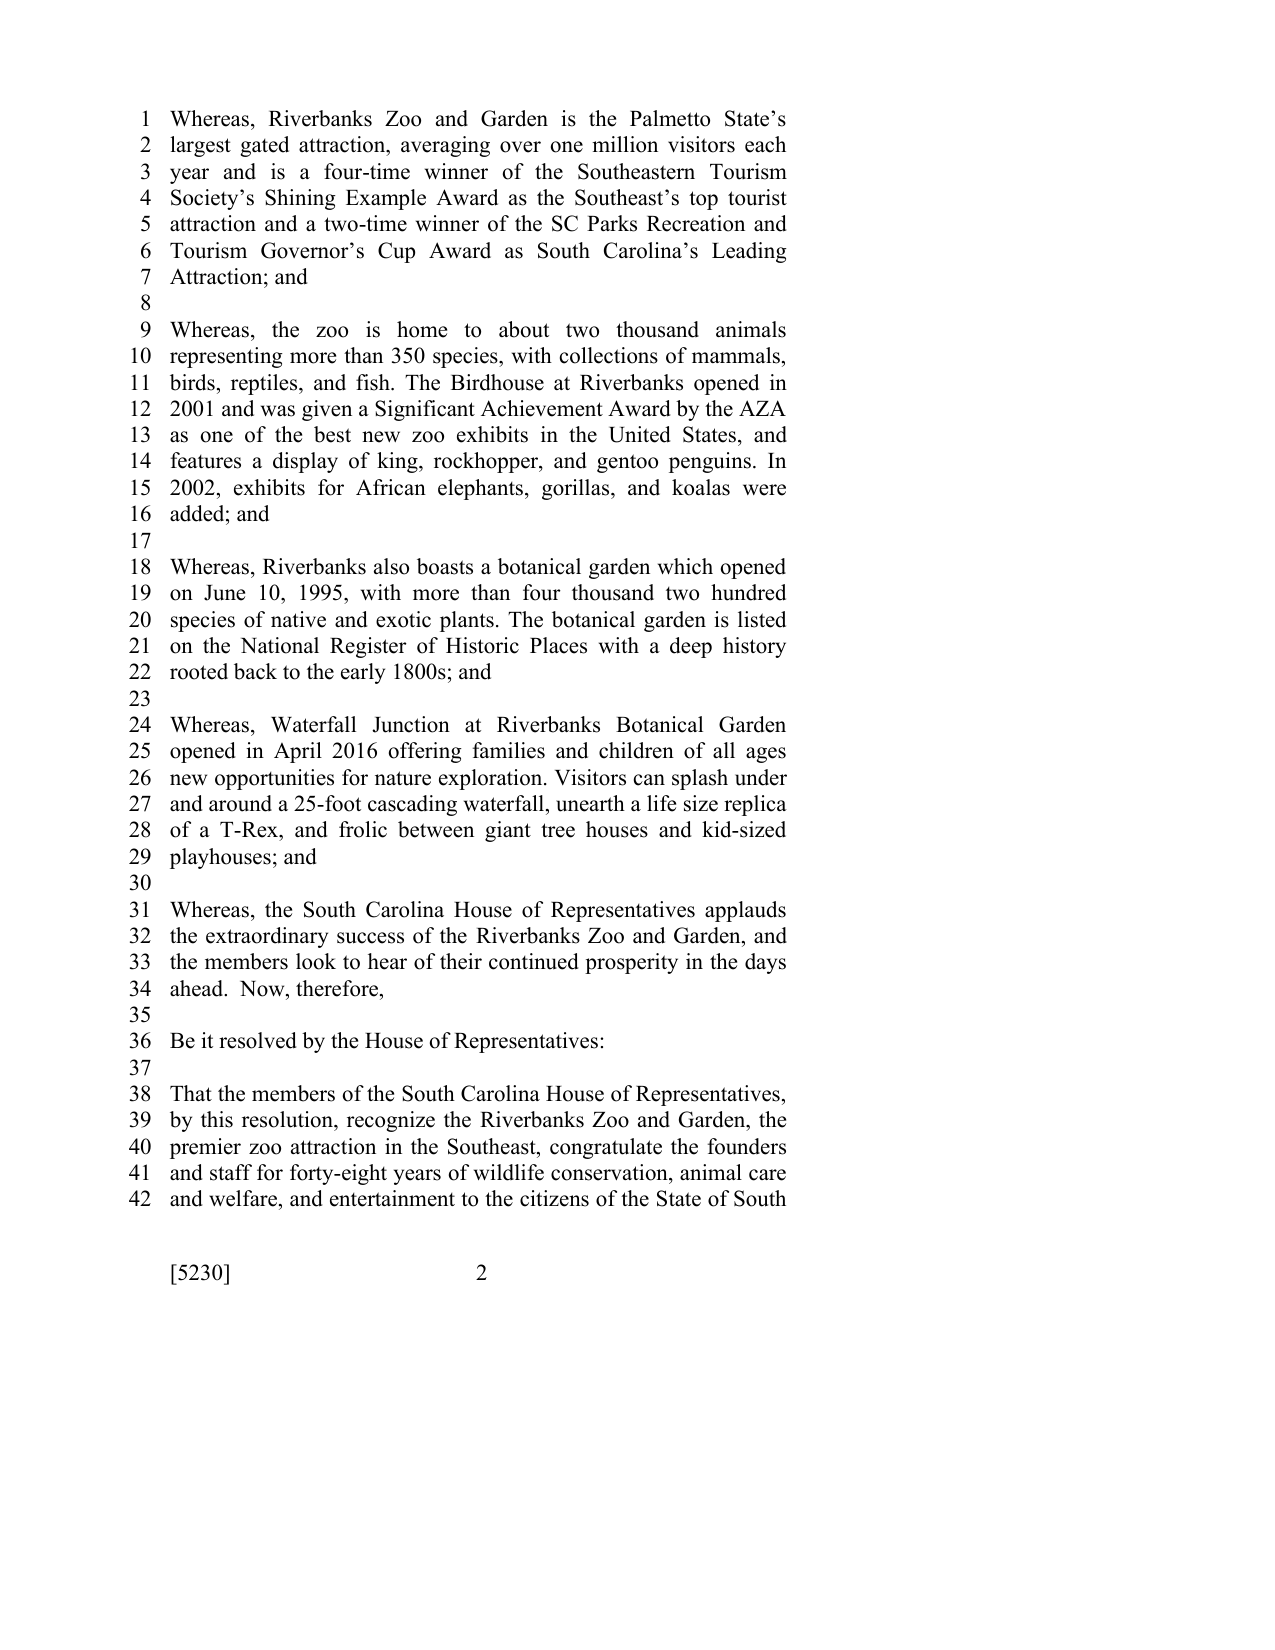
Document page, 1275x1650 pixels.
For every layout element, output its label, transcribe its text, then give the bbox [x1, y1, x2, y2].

text Whereas, the zoo is home to about two thousand animals representing more than 350 species, with collections of mammals, birds, reptiles, and fish. The Birdhouse at Riverbanks opened in 2001 and was given a Significant Achievement Award by the AZA as one of the best new zoo exhibits in the United States, and features a display of king, rockhopper, and gentoo penguins. In 2002, exhibits for African elephants, gorillas, and koalas were added; and [169, 316, 787, 527]
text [169, 1080, 787, 1212]
text Whereas, Riverbanks also boasts a botanical garden which opened on June 10, 1995, with more than four thousand two hundred species of native and exotic plants. The botanical garden is listed on the National Register of Historic Places with a deep history rooted back to the early 1800s; and [169, 553, 787, 685]
text Whereas, Riverbanks Zoo and Garden is the Palmetto State’s largest gated attraction, averaging over one million visitors each year and is a four-time winner of the Southeastern Tourism Society’s Shining Example Award as the Southeast’s top tourist attraction and a two-time winner of the SC Parks Recreation and Tourism Governor’s Cup Award as South Carolina’s Leading Attraction; and [169, 105, 787, 289]
text Whereas, Waterfall Junction at Riverbanks Botanical Garden opened in April 2016 offering families and children of all ages new opportunities for nature exploration. Visitors can splash under and around a 25-foot cascading waterfall, unearth a life size replica of a T-Rex, and frolic between giant tree houses and kid-sized playhouses; and [169, 711, 787, 869]
text Whereas, the South Carolina House of Representatives applauds the extraordinary success of the Riverbanks Zoo and Garden, and the members look to hear of their continued prosperity in the days ahead. Now, therefore, [169, 896, 787, 1001]
text Be it resolved by the House of Representatives: [169, 1027, 787, 1054]
